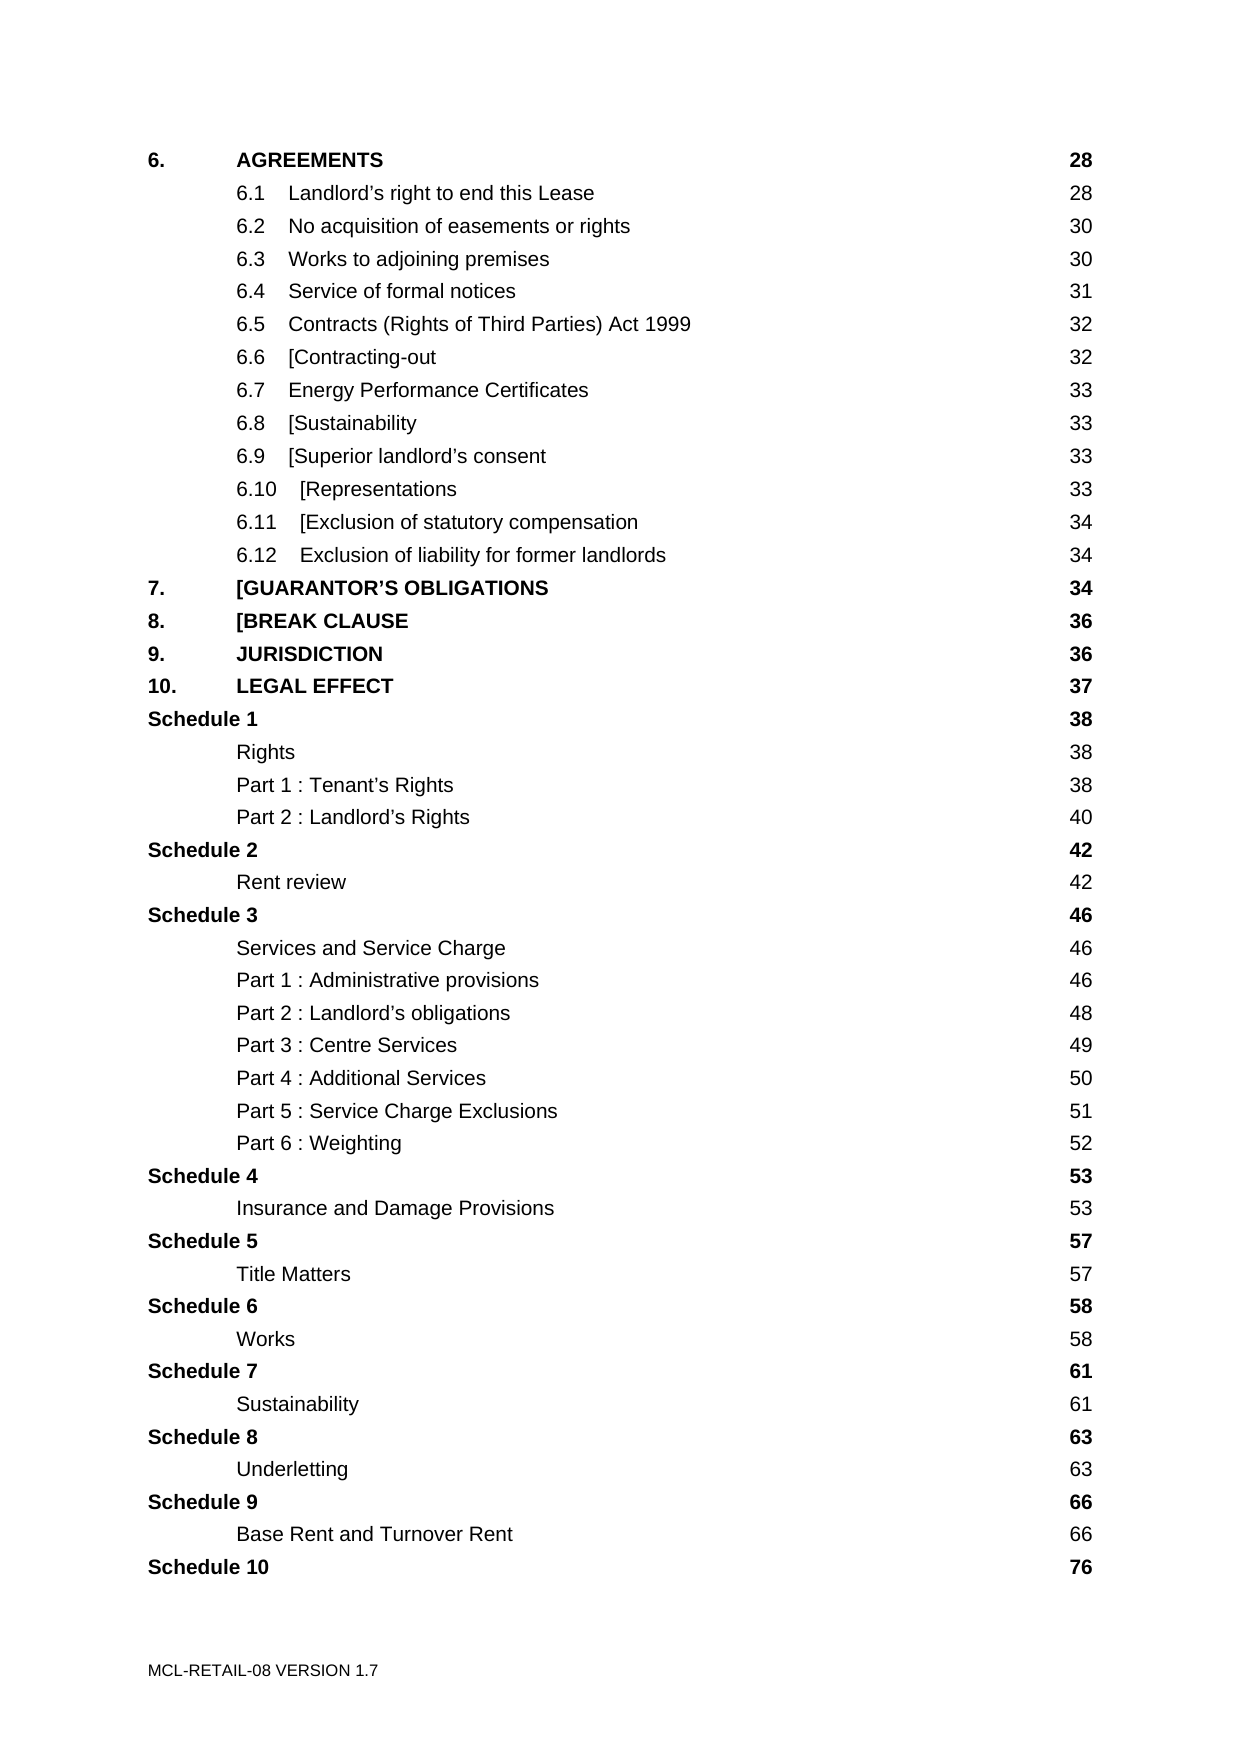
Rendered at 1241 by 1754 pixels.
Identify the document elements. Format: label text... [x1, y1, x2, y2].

text 6.1 Landlord’s right to end this Lease 28 [236, 181, 1093, 204]
text Rent review 42 [236, 870, 1093, 894]
text Sustainability 61 [236, 1392, 1093, 1416]
text Schedule 6 58 [148, 1294, 1093, 1318]
text 6.10 [Representations 33 [236, 477, 1093, 501]
text Works 58 [236, 1327, 1093, 1351]
text Schedule 9 66 [148, 1490, 1093, 1514]
text 6.12 Exclusion of liability for former landlords 34 [236, 543, 1093, 567]
text Schedule 1 38 [148, 707, 1093, 731]
text 7. [GUARANTOR’S OBLIGATIONS 34 [148, 576, 1093, 599]
text Schedule 3 46 [148, 903, 1093, 927]
text 6.6 [Contracting-out 32 [236, 345, 1093, 369]
text 6.5 Contracts (Rights of Third Parties) Act 1999 32 [236, 312, 1093, 336]
text 6.9 [Superior landlord’s consent 33 [236, 444, 1093, 468]
text Insurance and Damage Provisions 53 [236, 1196, 1093, 1220]
text Schedule 5 57 [148, 1229, 1093, 1253]
text Part 1 : Tenant’s Rights 38 [236, 772, 1093, 796]
text Rights 38 [236, 740, 1093, 764]
text 6.8 [Sustainability 33 [236, 411, 1093, 435]
text Part 2 : Landlord’s obligations 48 [236, 1001, 1093, 1024]
text 6.7 Energy Performance Certificates 33 [236, 378, 1093, 402]
text Schedule 2 42 [148, 838, 1093, 862]
text Base Rent and Turnover Rent 66 [236, 1522, 1093, 1546]
text Part 4 : Additional Services 50 [236, 1066, 1093, 1090]
text 6.11 [Exclusion of statutory compensation 34 [236, 510, 1093, 534]
text Schedule 4 53 [148, 1164, 1093, 1188]
text 6.3 Works to adjoining premises 30 [236, 246, 1093, 270]
text 9. JURISDICTION 36 [148, 641, 1093, 665]
text Services and Service Charge 46 [236, 935, 1093, 959]
text Schedule 8 63 [148, 1424, 1093, 1448]
text 6.2 No acquisition of easements or rights 30 [236, 213, 1093, 237]
text Part 3 : Centre Services 49 [236, 1033, 1093, 1057]
text 6. AGREEMENTS 28 [148, 148, 1093, 172]
text Part 6 : Weighting 52 [236, 1131, 1093, 1155]
text Part 5 : Service Charge Exclusions 51 [236, 1098, 1093, 1122]
text Underletting 63 [236, 1457, 1093, 1481]
text Part 2 : Landlord’s Rights 40 [236, 805, 1093, 829]
text Schedule 7 61 [148, 1359, 1093, 1383]
text Title Matters 57 [236, 1261, 1093, 1285]
text 10. LEGAL EFFECT 37 [148, 674, 1093, 698]
text 8. [BREAK CLAUSE 36 [148, 608, 1093, 632]
text Schedule 10 76 [148, 1555, 1093, 1579]
text Part 1 : Administrative provisions 46 [236, 968, 1093, 992]
text 6.4 Service of formal notices 31 [236, 279, 1093, 303]
